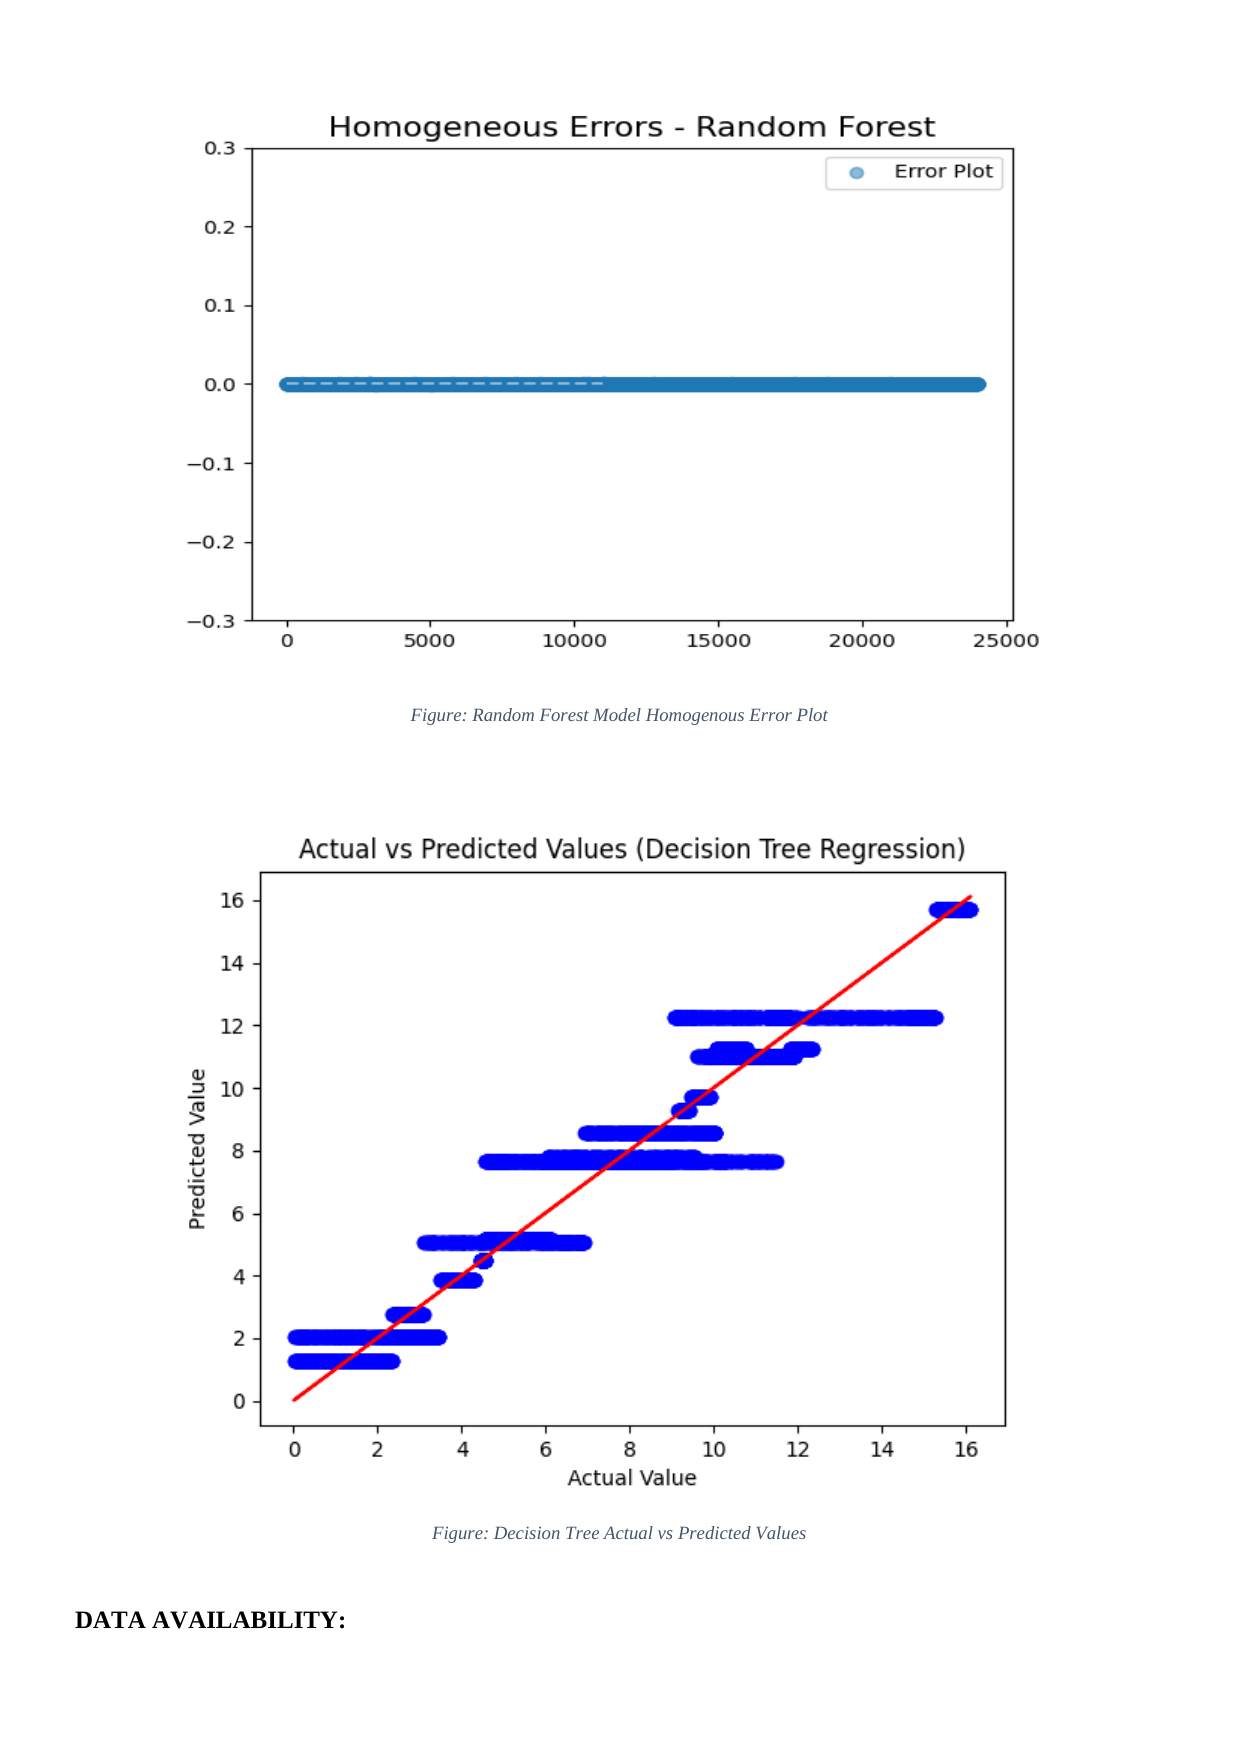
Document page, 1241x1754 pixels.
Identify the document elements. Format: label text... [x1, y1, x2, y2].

text Figure: Random Forest Model Homogenous Error Plot [75, 704, 1165, 726]
text Figure: Decision Tree Actual vs Predicted Values [75, 1522, 1165, 1543]
picture [140, 785, 1100, 1505]
text DATA AVAILABILITY: [75, 1605, 1165, 1634]
picture [129, 75, 1111, 688]
